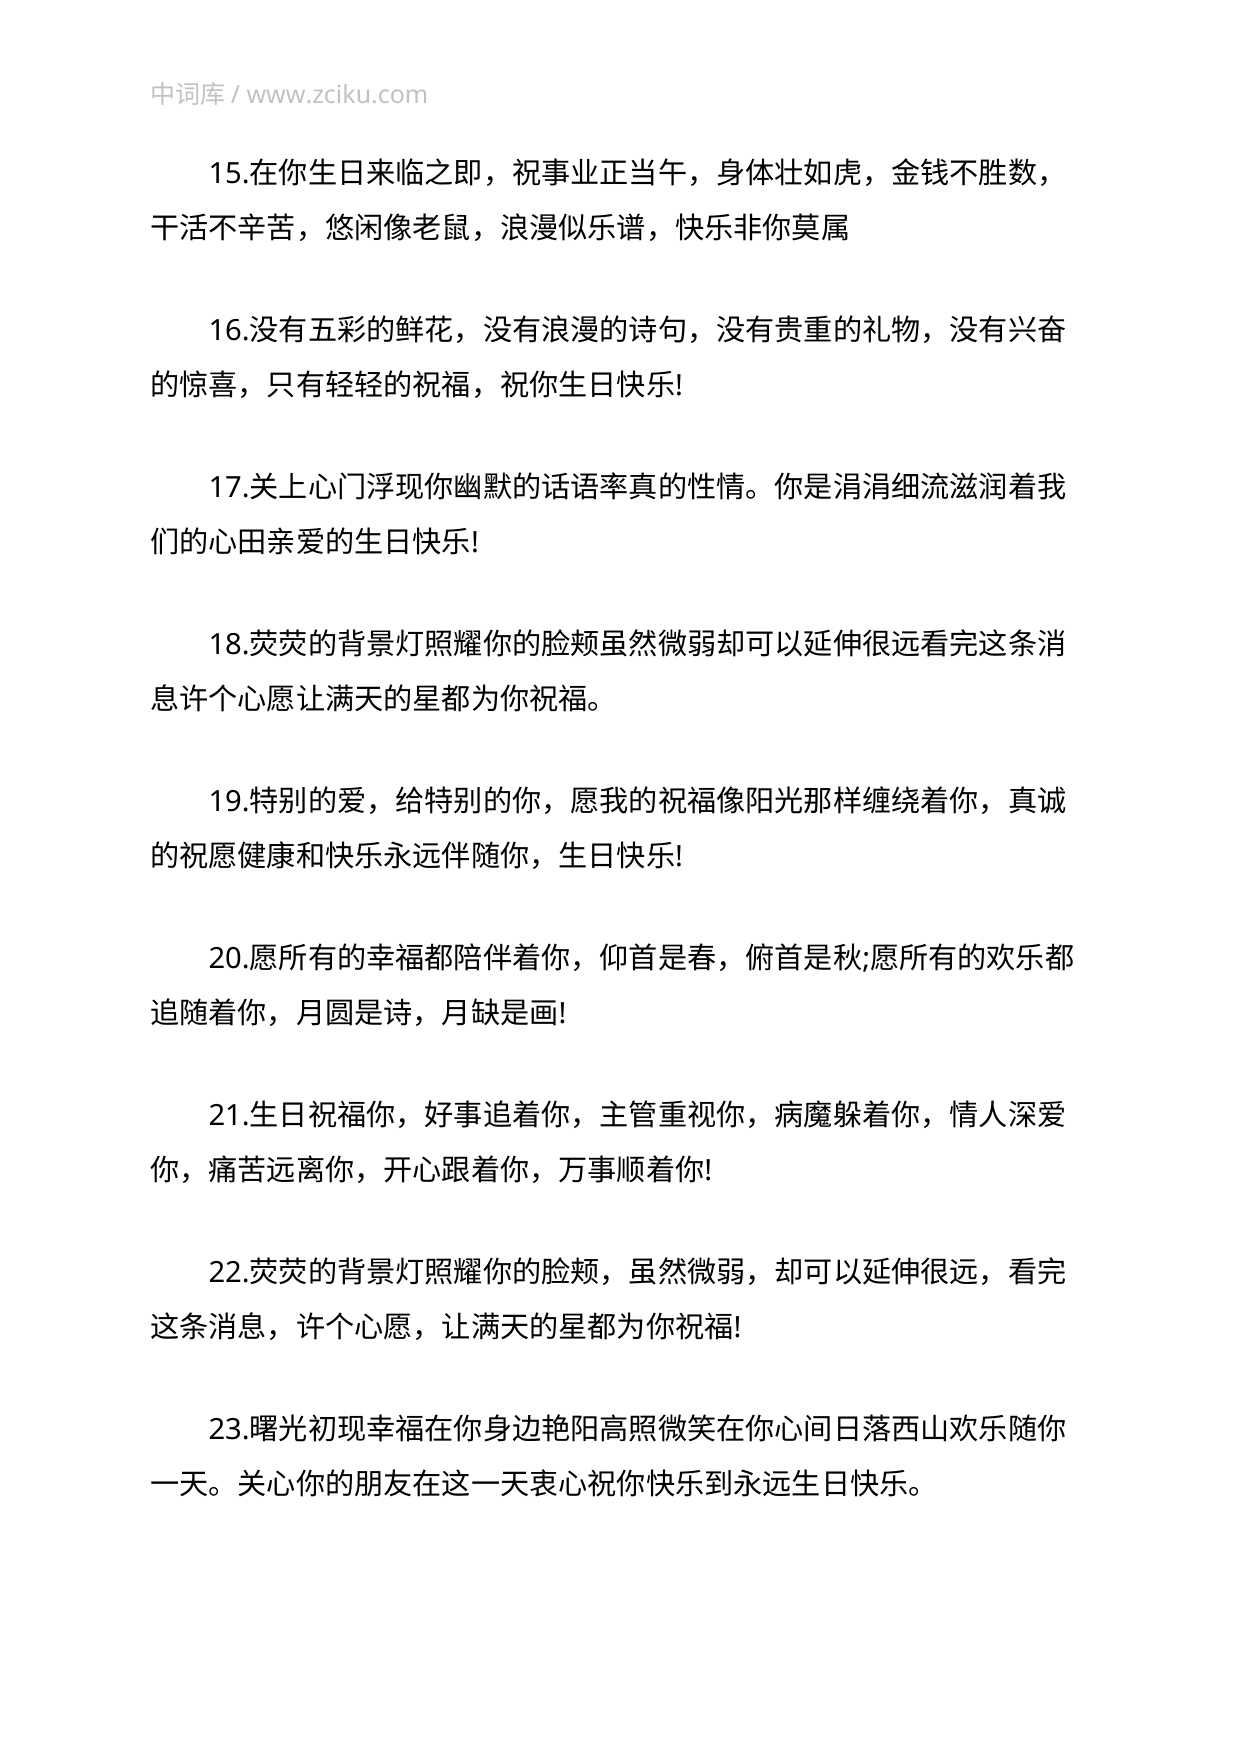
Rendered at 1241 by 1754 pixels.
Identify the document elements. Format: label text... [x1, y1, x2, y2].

text 17.关上心门浮现你幽默的话语率真的性情。你是涓涓细流滋润着我们的心田亲爱的生日快乐! [150, 464, 1090, 561]
text 22.荧荧的背景灯照耀你的脸颊，虽然微弱，却可以延伸很远，看完这条消息，许个心愿，让满天的星都为你祝福! [150, 1248, 1090, 1346]
text 15.在你生日来临之即，祝事业正当午，身体壮如虎，金钱不胜数，干活不辛苦，悠闲像老鼠，浪漫似乐谱，快乐非你莫属 [150, 150, 1090, 247]
text 20.愿所有的幸福都陪伴着你，仰首是春，俯首是秋;愿所有的欢乐都追随着你，月圆是诗，月缺是画! [150, 934, 1090, 1032]
text 19.特别的爱，给特别的你，愿我的祝福像阳光那样缠绕着你，真诚的祝愿健康和快乐永远伴随你，生日快乐! [150, 777, 1090, 875]
text 21.生日祝福你，好事追着你，主管重视你，病魔躲着你，情人深爱你，痛苦远离你，开心跟着你，万事顺着你! [150, 1091, 1090, 1189]
text 23.曙光初现幸福在你身边艳阳高照微笑在你心间日落西山欢乐随你一天。关心你的朋友在这一天衷心祝你快乐到永远生日快乐。 [150, 1405, 1090, 1503]
text 16.没有五彩的鲜花，没有浪漫的诗句，没有贵重的礼物，没有兴奋的惊喜，只有轻轻的祝福，祝你生日快乐! [150, 307, 1090, 404]
text 18.荧荧的背景灯照耀你的脸颊虽然微弱却可以延伸很远看完这条消息许个心愿让满天的星都为你祝福。 [150, 621, 1090, 718]
